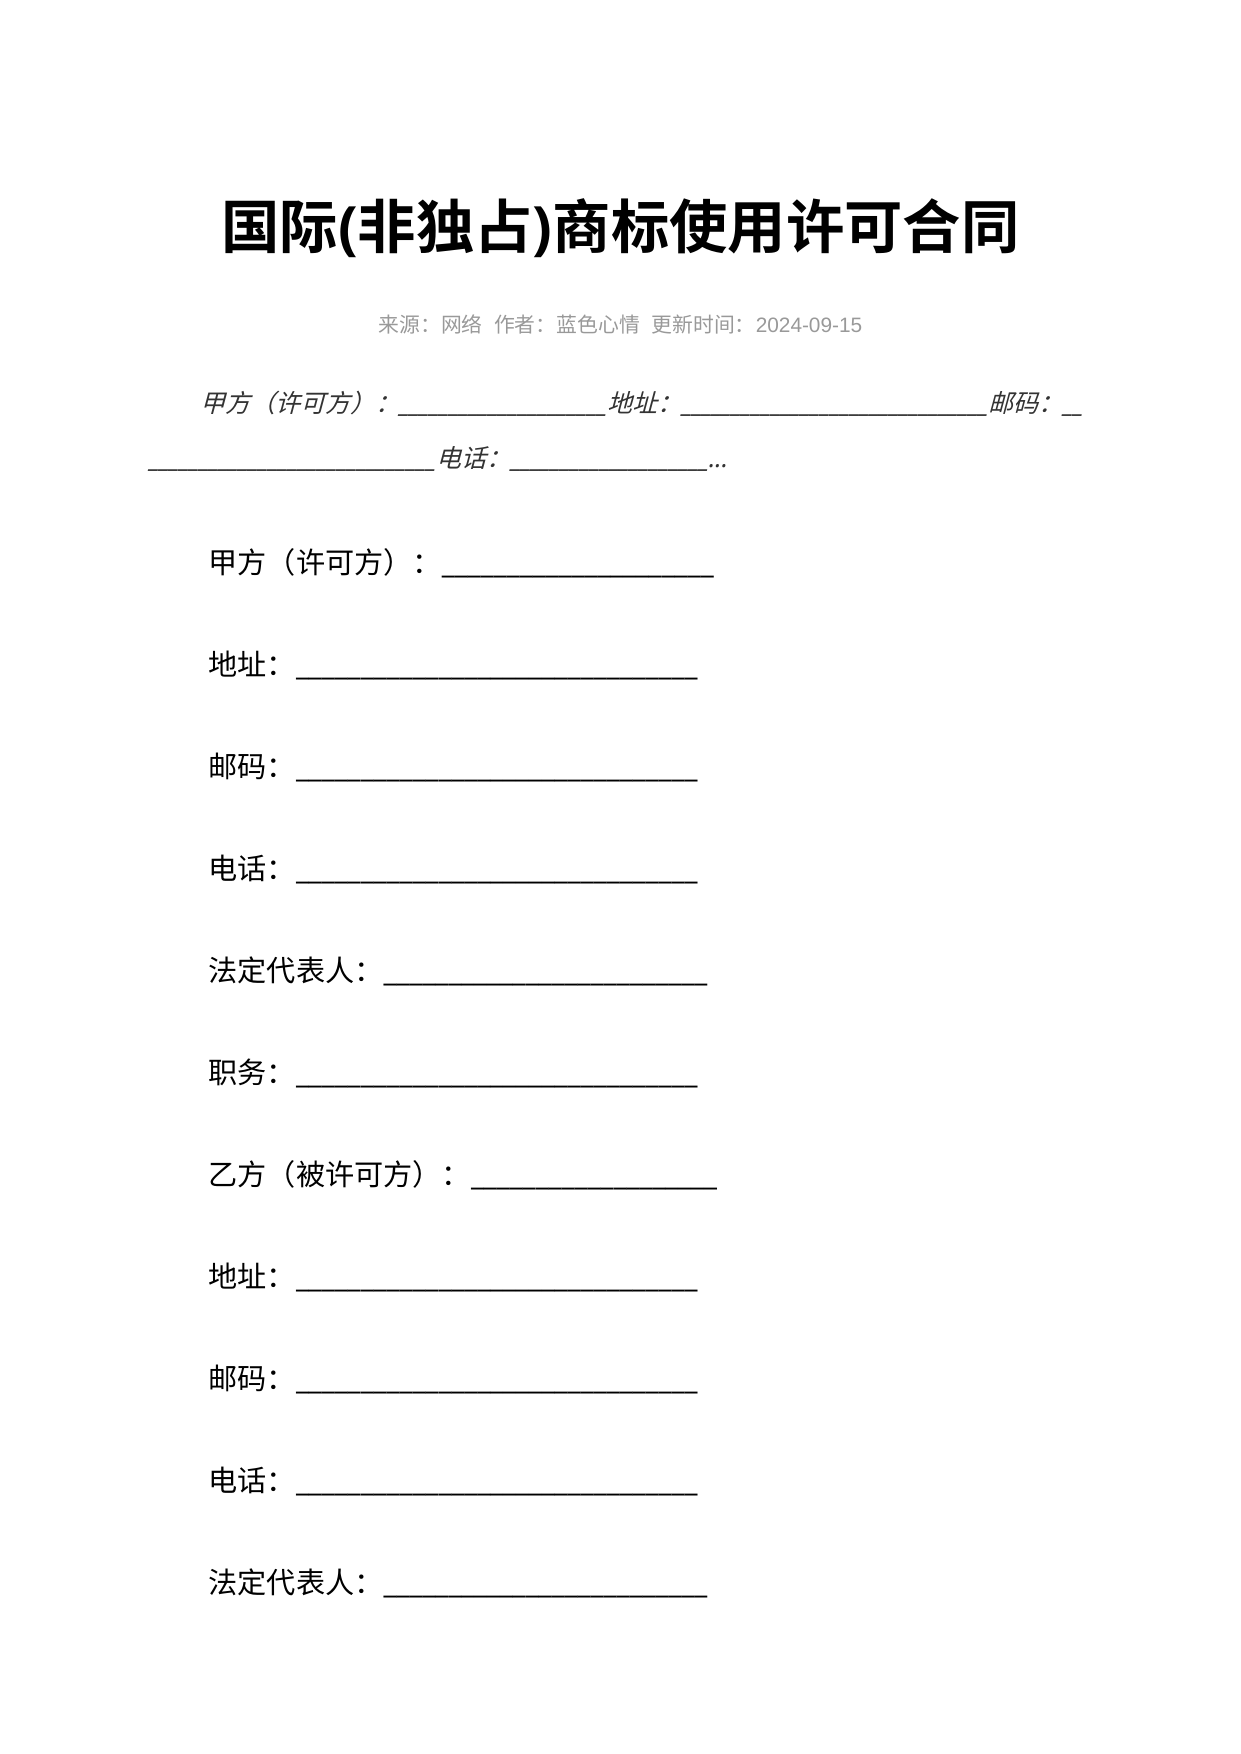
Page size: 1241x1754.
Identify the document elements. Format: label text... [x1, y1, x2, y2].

text 法定代表人：_________________________ [150, 947, 1090, 990]
text 来源：网络 作者：蓝色心情 更新时间：2024-09-15 [150, 313, 1090, 337]
text 邮码：_______________________________ [150, 743, 1090, 786]
text 地址：_______________________________ [150, 641, 1090, 684]
text 地址：_______________________________ [150, 1253, 1090, 1296]
text 乙方（被许可方）：___________________ [150, 1151, 1090, 1194]
text 甲方（许可方）：_____________________地址：_______________________________邮码：_______________________________电话：____________________... [150, 384, 1090, 474]
text 邮码：_______________________________ [150, 1355, 1090, 1398]
text 电话：_______________________________ [150, 845, 1090, 888]
text 职务：_______________________________ [150, 1049, 1090, 1092]
text 甲方（许可方）：_____________________ [150, 539, 1090, 582]
text 电话：_______________________________ [150, 1457, 1090, 1499]
text 法定代表人：_________________________ [150, 1559, 1090, 1602]
subtitle 国际(非独占)商标使用许可合同 [150, 181, 1090, 266]
